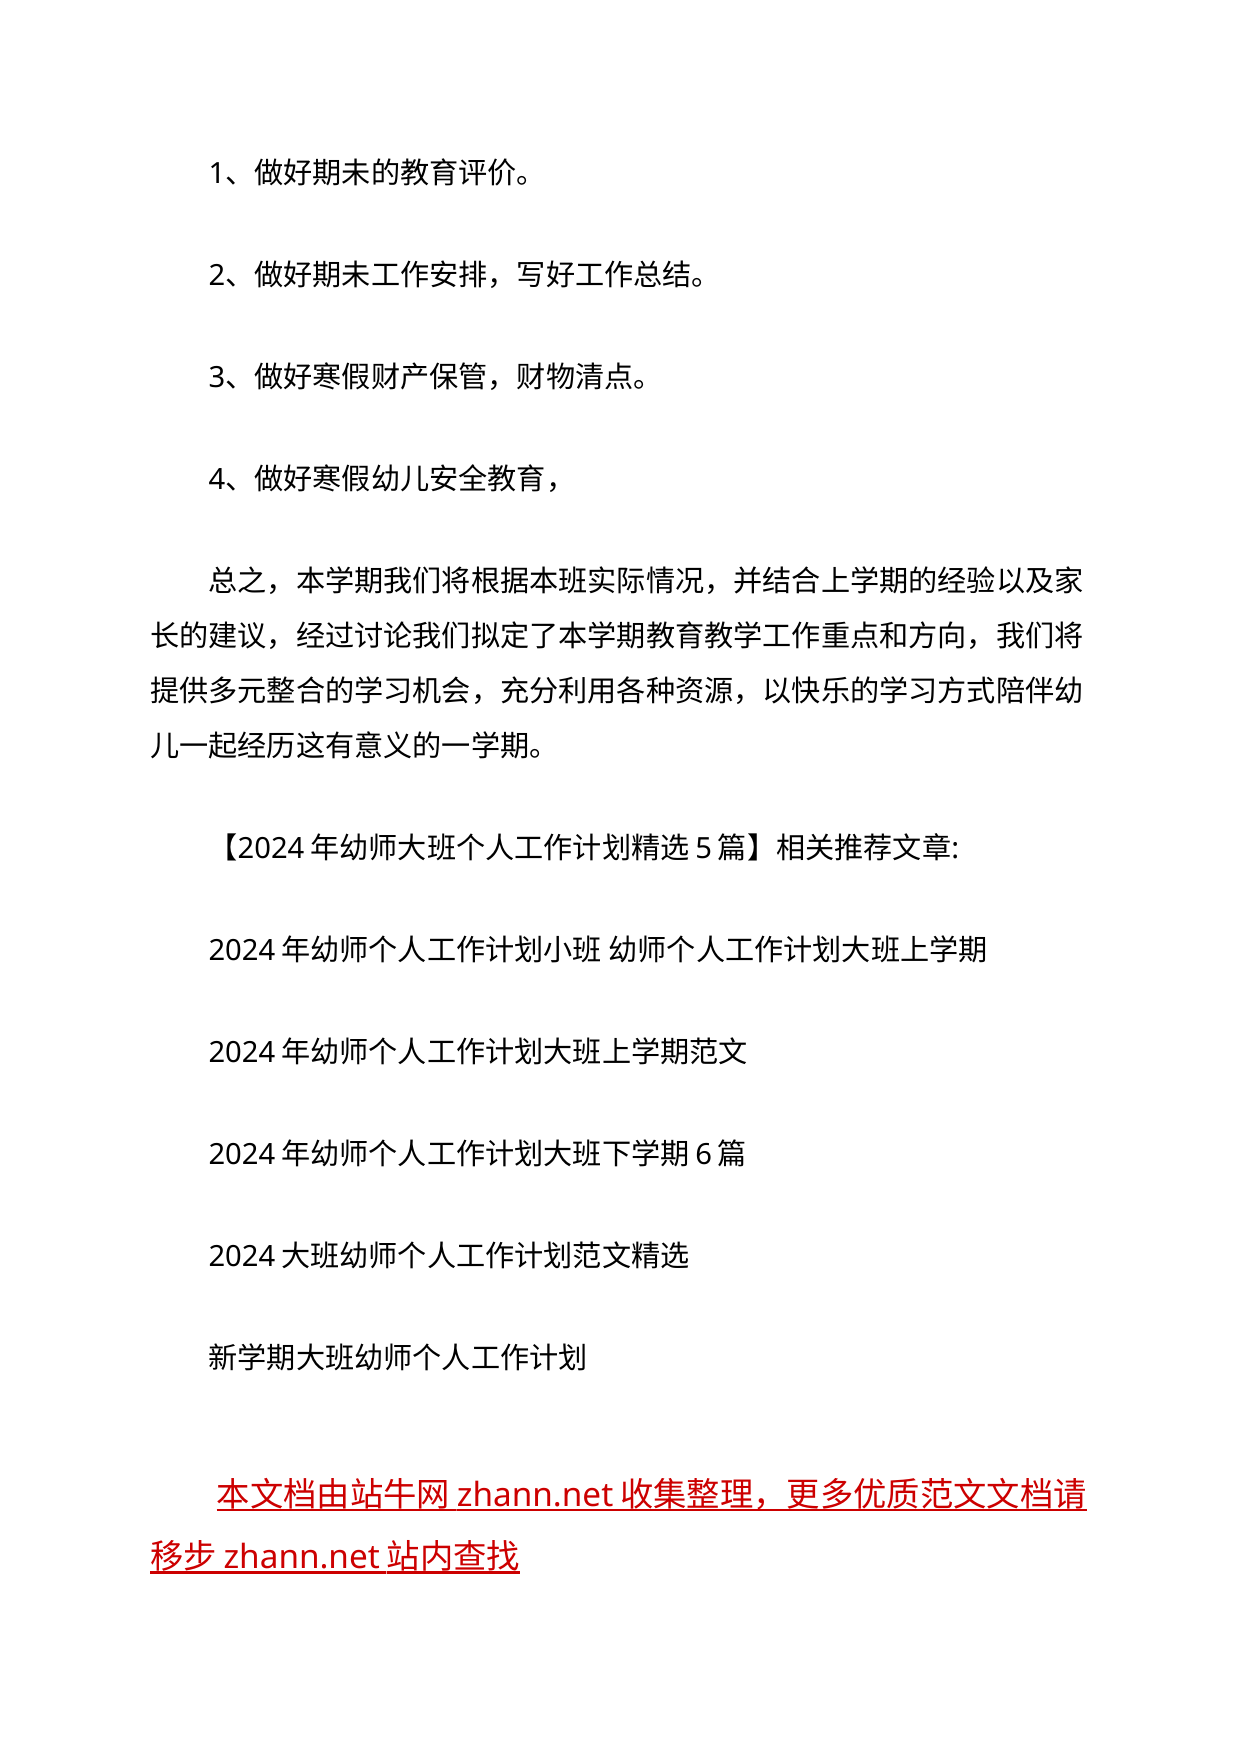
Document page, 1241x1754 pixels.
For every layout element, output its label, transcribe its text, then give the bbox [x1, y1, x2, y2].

text 3、做好寒假财产保管，财物清点。 [150, 354, 1090, 396]
text 新学期大班幼师个人工作计划 [150, 1334, 1090, 1377]
text 2024年幼师个人工作计划大班上学期范文 [150, 1028, 1090, 1071]
text 2、做好期未工作安排，写好工作总结。 [150, 252, 1090, 294]
text 总之，本学期我们将根据本班实际情况，并结合上学期的经验以及家长的建议，经过讨论我们拟定了本学期教育教学工作重点和方向，我们将提供多元整合的学习机会，充分利用各种资源，以快乐的学习方式陪伴幼儿一起经历这有意义的一学期。 [150, 558, 1090, 765]
text 1、做好期未的教育评价。 [150, 150, 1090, 192]
text 2024年幼师个人工作计划小班 幼师个人工作计划大班上学期 [150, 926, 1090, 969]
text 【2024年幼师大班个人工作计划精选5篇】相关推荐文章: [150, 824, 1090, 867]
text 4、做好寒假幼儿安全教育， [150, 456, 1090, 498]
text 2024年幼师个人工作计划大班下学期6篇 [150, 1130, 1090, 1173]
text 本文档由站牛网zhann.net收集整理，更多优质范文文档请移步zhann.net站内查找 [150, 1467, 1090, 1578]
text 2024大班幼师个人工作计划范文精选 [150, 1232, 1090, 1275]
